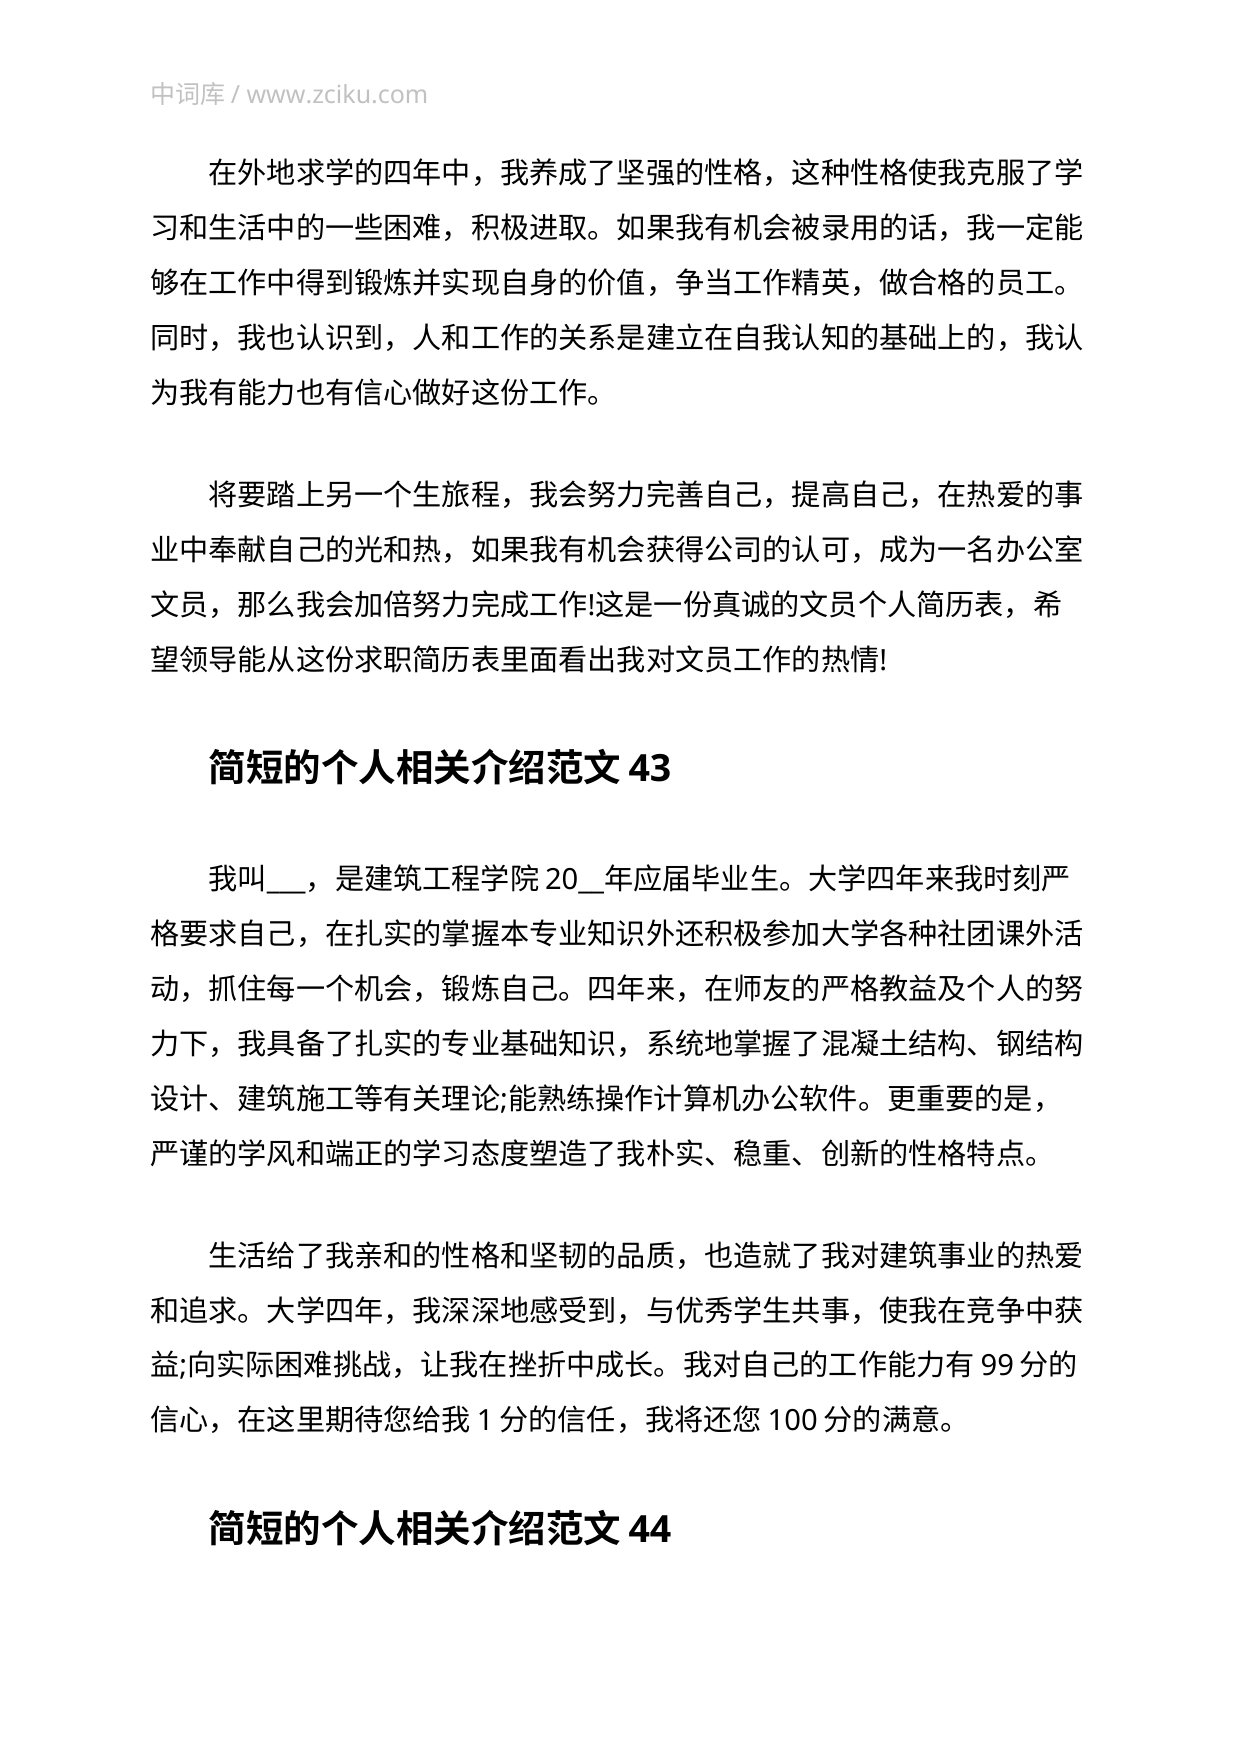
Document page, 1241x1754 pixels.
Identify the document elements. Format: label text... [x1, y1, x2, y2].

text 在外地求学的四年中，我养成了坚强的性格，这种性格使我克服了学习和生活中的一些困难，积极进取。如果我有机会被录用的话，我一定能够在工作中得到锻炼并实现自身的价值，争当工作精英，做合格的员工。同时，我也认识到，人和工作的关系是建立在自我认知的基础上的，我认为我有能力也有信心做好这份工作。 [150, 150, 1090, 412]
text 将要踏上另一个生旅程，我会努力完善自己，提高自己，在热爱的事业中奉献自己的光和热，如果我有机会获得公司的认可，成为一名办公室文员，那么我会加倍努力完成工作!这是一份真诚的文员个人简历表，希望领导能从这份求职简历表里面看出我对文员工作的热情! [150, 471, 1090, 678]
text 简短的个人相关介绍范文44 [150, 1499, 1090, 1553]
text 生活给了我亲和的性格和坚韧的品质，也造就了我对建筑事业的热爱和追求。大学四年，我深深地感受到，与优秀学生共事，使我在竞争中获益;向实际困难挑战，让我在挫折中成长。我对自己的工作能力有99分的信心，在这里期待您给我1分的信任，我将还您100分的满意。 [150, 1232, 1090, 1439]
text 简短的个人相关介绍范文43 [150, 738, 1090, 793]
text 我叫___，是建筑工程学院20__年应届毕业生。大学四年来我时刻严格要求自己，在扎实的掌握本专业知识外还积极参加大学各种社团课外活动，抓住每一个机会，锻炼自己。四年来，在师友的严格教益及个人的努力下，我具备了扎实的专业基础知识，系统地掌握了混凝土结构、钢结构设计、建筑施工等有关理论;能熟练操作计算机办公软件。更重要的是，严谨的学风和端正的学习态度塑造了我朴实、稳重、创新的性格特点。 [150, 856, 1090, 1173]
